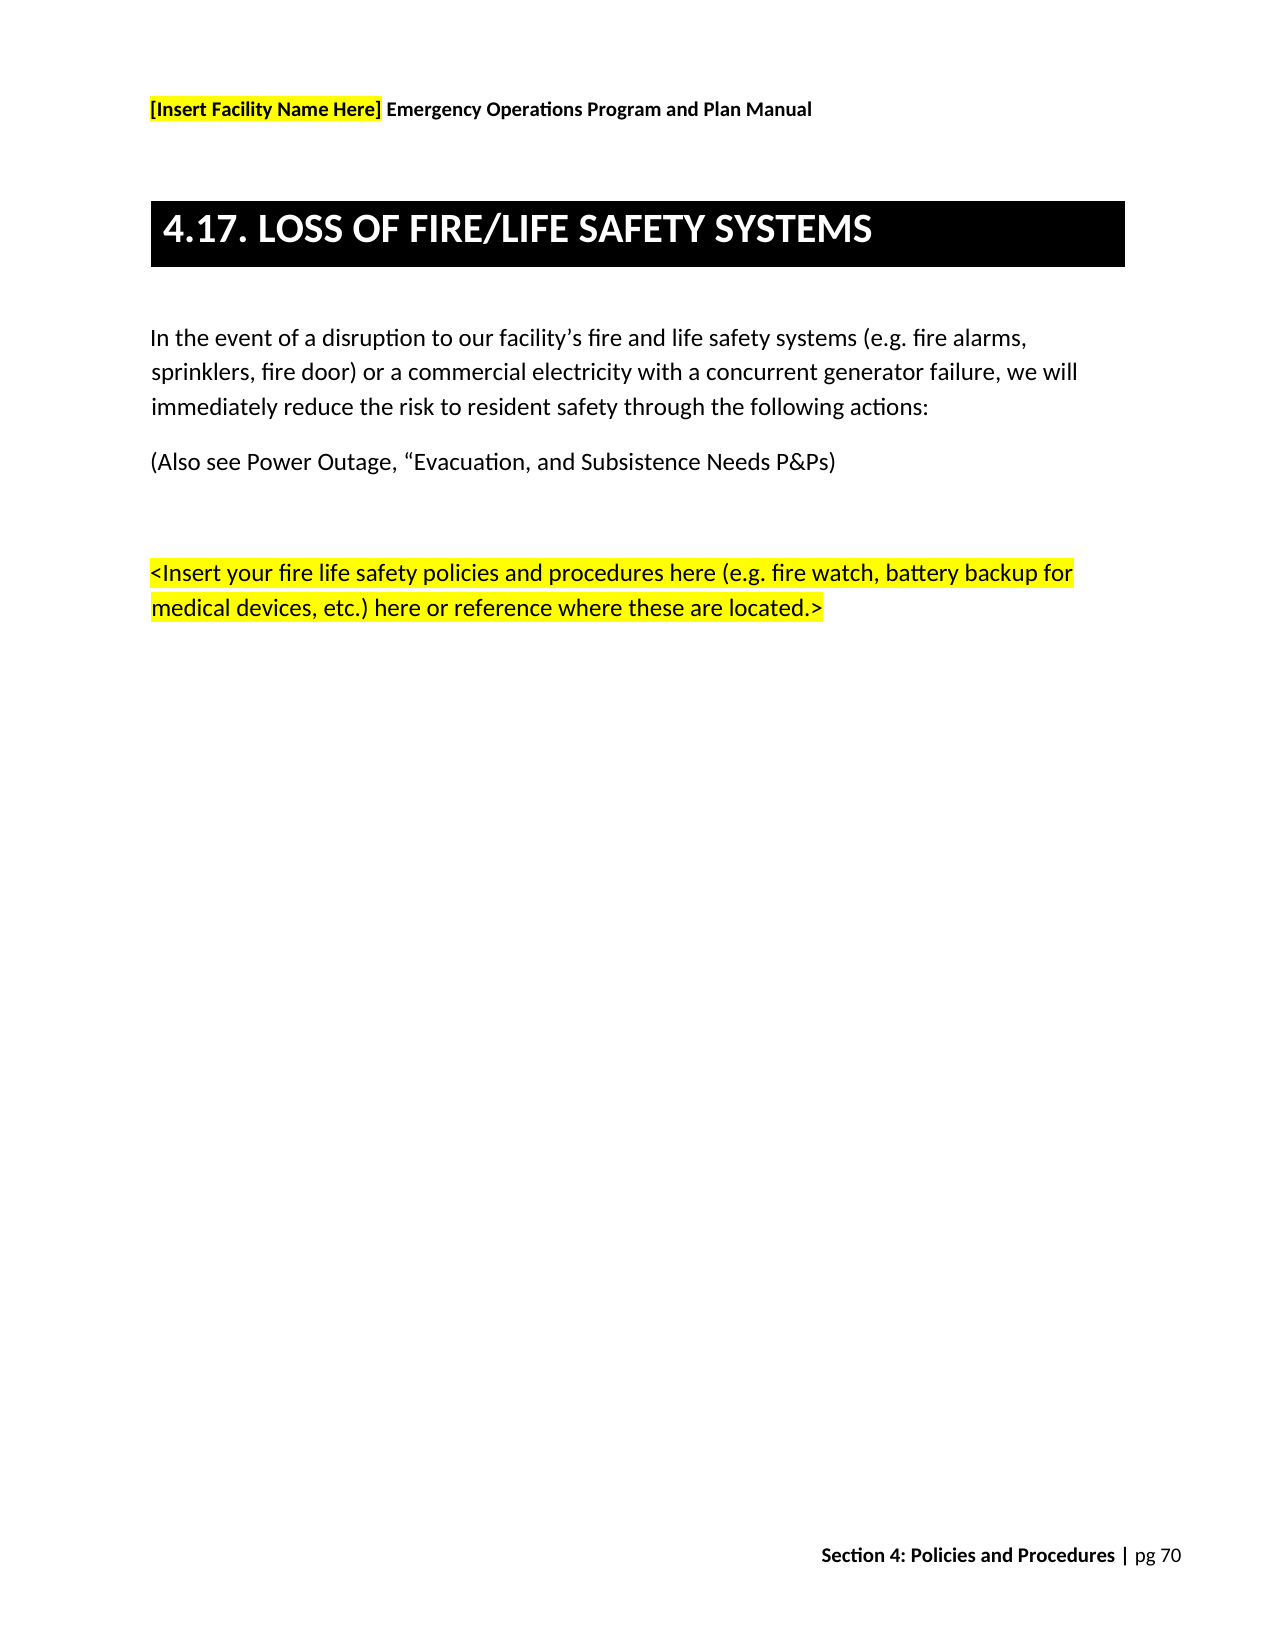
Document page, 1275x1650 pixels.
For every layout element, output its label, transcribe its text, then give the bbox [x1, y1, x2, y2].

table_header 4.17. LOSS OF FIRE/LIFE SAFETY SYSTEMS [152, 202, 1124, 266]
text (Also see Power Outage, “Evacuation, and Subsistence Needs P&Ps) [150, 446, 1112, 477]
text In the event of a disruption to our facility’s fire and life safety systems (e.g. fire alarms, sprinklers, fire door) or a commercial electricity with a concurrent generator failure, we will immediately reduce the risk to resident safety through the following actions: [150, 322, 1112, 421]
text <Insert your fire life safety policies and procedures here (e.g. fire watch, battery backup for medical devices, etc.) here or reference where these are located.> [150, 557, 1112, 622]
